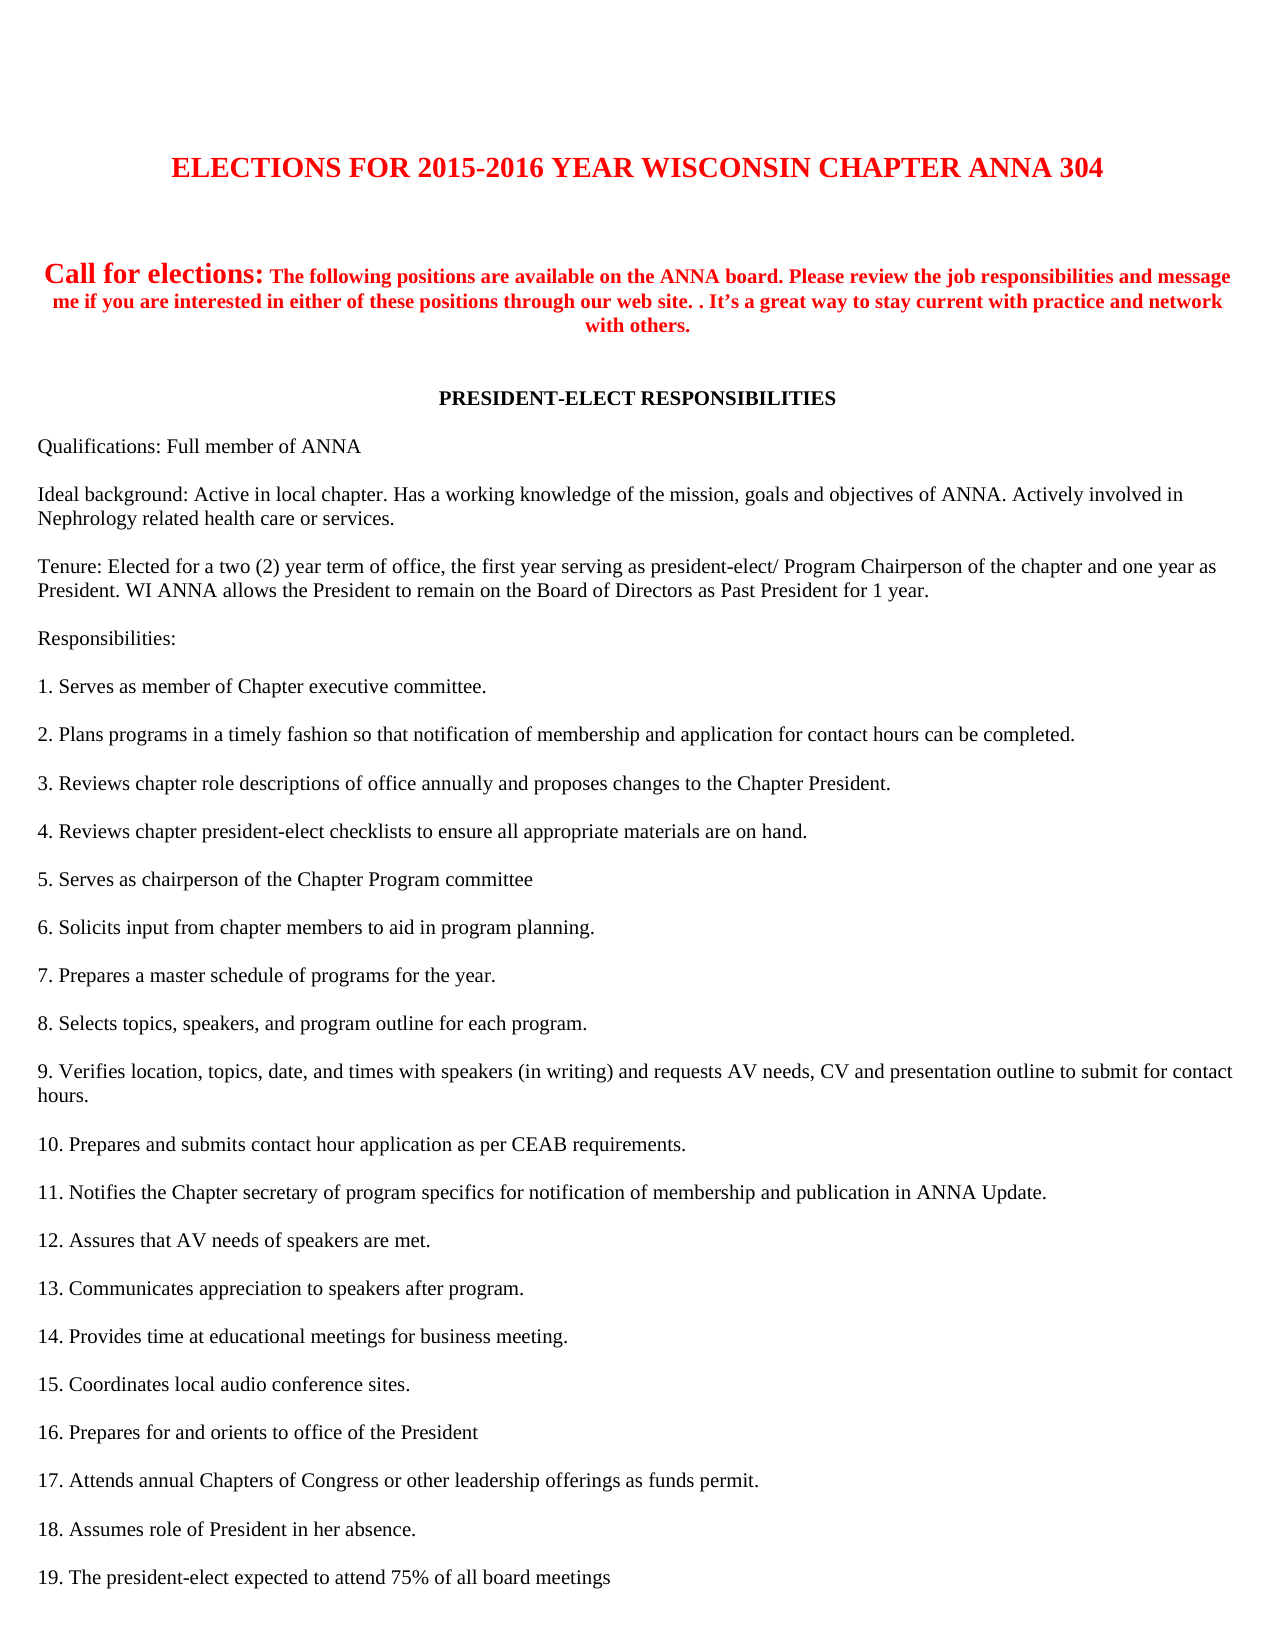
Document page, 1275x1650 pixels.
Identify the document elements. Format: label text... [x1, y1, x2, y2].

text 12. Assures that AV needs of speakers are met. [37, 1228, 1237, 1252]
text 5. Serves as chairperson of the Chapter Program committee [37, 867, 1237, 891]
text PRESIDENT-ELECT RESPONSIBILITIES [37, 386, 1237, 409]
text 19. The president-elect expected to attend 75% of all board meetings [37, 1564, 1237, 1589]
text 6. Solicits input from chapter members to aid in program planning. [37, 915, 1237, 939]
text Qualifications: Full member of ANNA [37, 434, 1237, 458]
text 2. Plans programs in a timely fashion so that notification of membership and application for contact hours can be completed. [37, 722, 1237, 746]
text Ideal background: Active in local chapter. Has a working knowledge of the mission, goals and objectives of ANNA. Actively involved in Nephrology related health care or services. [37, 482, 1237, 530]
text 14. Provides time at educational meetings for business meeting. [37, 1324, 1237, 1348]
text 7. Prepares a master schedule of programs for the year. [37, 963, 1237, 987]
text 15. Coordinates local audio conference sites. [37, 1372, 1237, 1396]
text 18. Assumes role of President in her absence. [37, 1516, 1237, 1541]
text 11. Notifies the Chapter secretary of program specifics for notification of membership and publication in ANNA Update. [37, 1179, 1237, 1204]
text 13. Communicates appreciation to speakers after program. [37, 1276, 1237, 1300]
text 1. Serves as member of Chapter executive committee. [37, 674, 1237, 698]
text Call for elections: The following positions are available on the ANNA board. Please review the job responsibilities and message me if you are interested in either of these positions through our web site. . It’s a great way to stay current with practice and network with others. [37, 256, 1237, 337]
text Tenure: Elected for a two (2) year term of office, the first year serving as president-elect/ Program Chairperson of the chapter and one year as President. WI ANNA allows the President to remain on the Board of Directors as Past President for 1 year. [37, 554, 1237, 602]
text 3. Reviews chapter role descriptions of office annually and proposes changes to the Chapter President. [37, 771, 1237, 794]
text ELECTIONS FOR 2015-2016 YEAR WISCONSIN CHAPTER ANNA 304 [37, 150, 1237, 183]
text 9. Verifies location, topics, date, and times with speakers (in writing) and requests AV needs, CV and presentation outline to submit for contact hours. [37, 1059, 1237, 1107]
text 17. Attends annual Chapters of Congress or other leadership offerings as funds permit. [37, 1468, 1237, 1492]
text 16. Prepares for and orients to office of the President [37, 1420, 1237, 1444]
text 4. Reviews chapter president-elect checklists to ensure all appropriate materials are on hand. [37, 819, 1237, 843]
text 10. Prepares and submits contact hour application as per CEAB requirements. [37, 1131, 1237, 1156]
text 8. Selects topics, speakers, and program outline for each program. [37, 1011, 1237, 1035]
text Responsibilities: [37, 626, 1237, 650]
